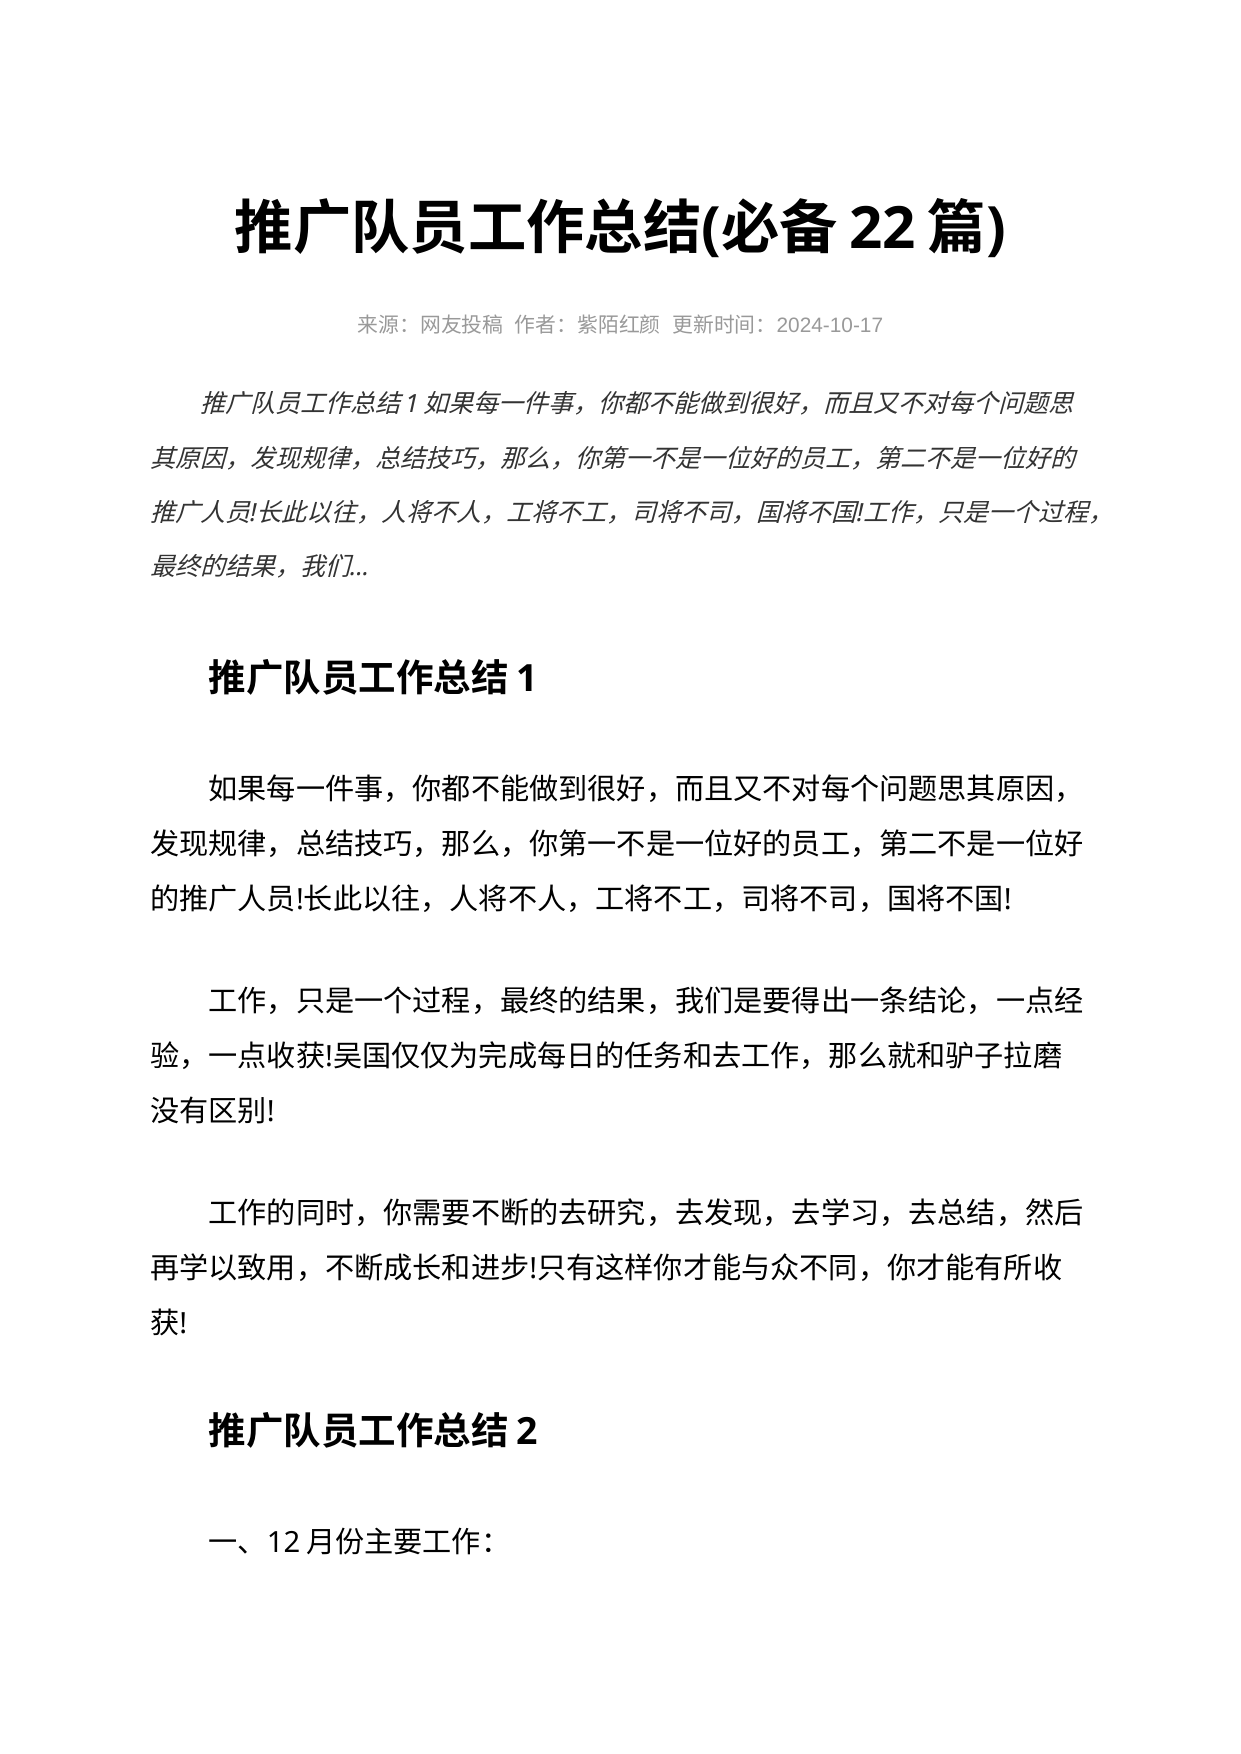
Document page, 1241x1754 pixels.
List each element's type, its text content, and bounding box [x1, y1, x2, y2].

subtitle 推广队员工作总结(必备22篇) [150, 181, 1090, 266]
text 工作的同时，你需要不断的去研究，去发现，去学习，去总结，然后再学以致用，不断成长和进步!只有这样你才能与众不同，你才能有所收获! [150, 1189, 1090, 1342]
text 工作，只是一个过程，最终的结果，我们是要得出一条结论，一点经验，一点收获!吴国仅仅为完成每日的任务和去工作，那么就和驴子拉磨没有区别! [150, 977, 1090, 1130]
text 推广队员工作总结2 [150, 1401, 1090, 1456]
text 如果每一件事，你都不能做到很好，而且又不对每个问题思其原因，发现规律，总结技巧，那么，你第一不是一位好的员工，第二不是一位好的推广人员!长此以往，人将不人，工将不工，司将不司，国将不国! [150, 766, 1090, 918]
text 来源：网友投稿 作者：紫陌红颜 更新时间：2024-10-17 [150, 313, 1090, 337]
text 推广队员工作总结1 [150, 648, 1090, 703]
text 一、12月份主要工作： [150, 1519, 1090, 1561]
text 推广队员工作总结1如果每一件事，你都不能做到很好，而且又不对每个问题思其原因，发现规律，总结技巧，那么，你第一不是一位好的员工，第二不是一位好的推广人员!长此以往，人将不人，工将不工，司将不司，国将不国!工作，只是一个过程，最终的结果，我们... [150, 384, 1090, 583]
